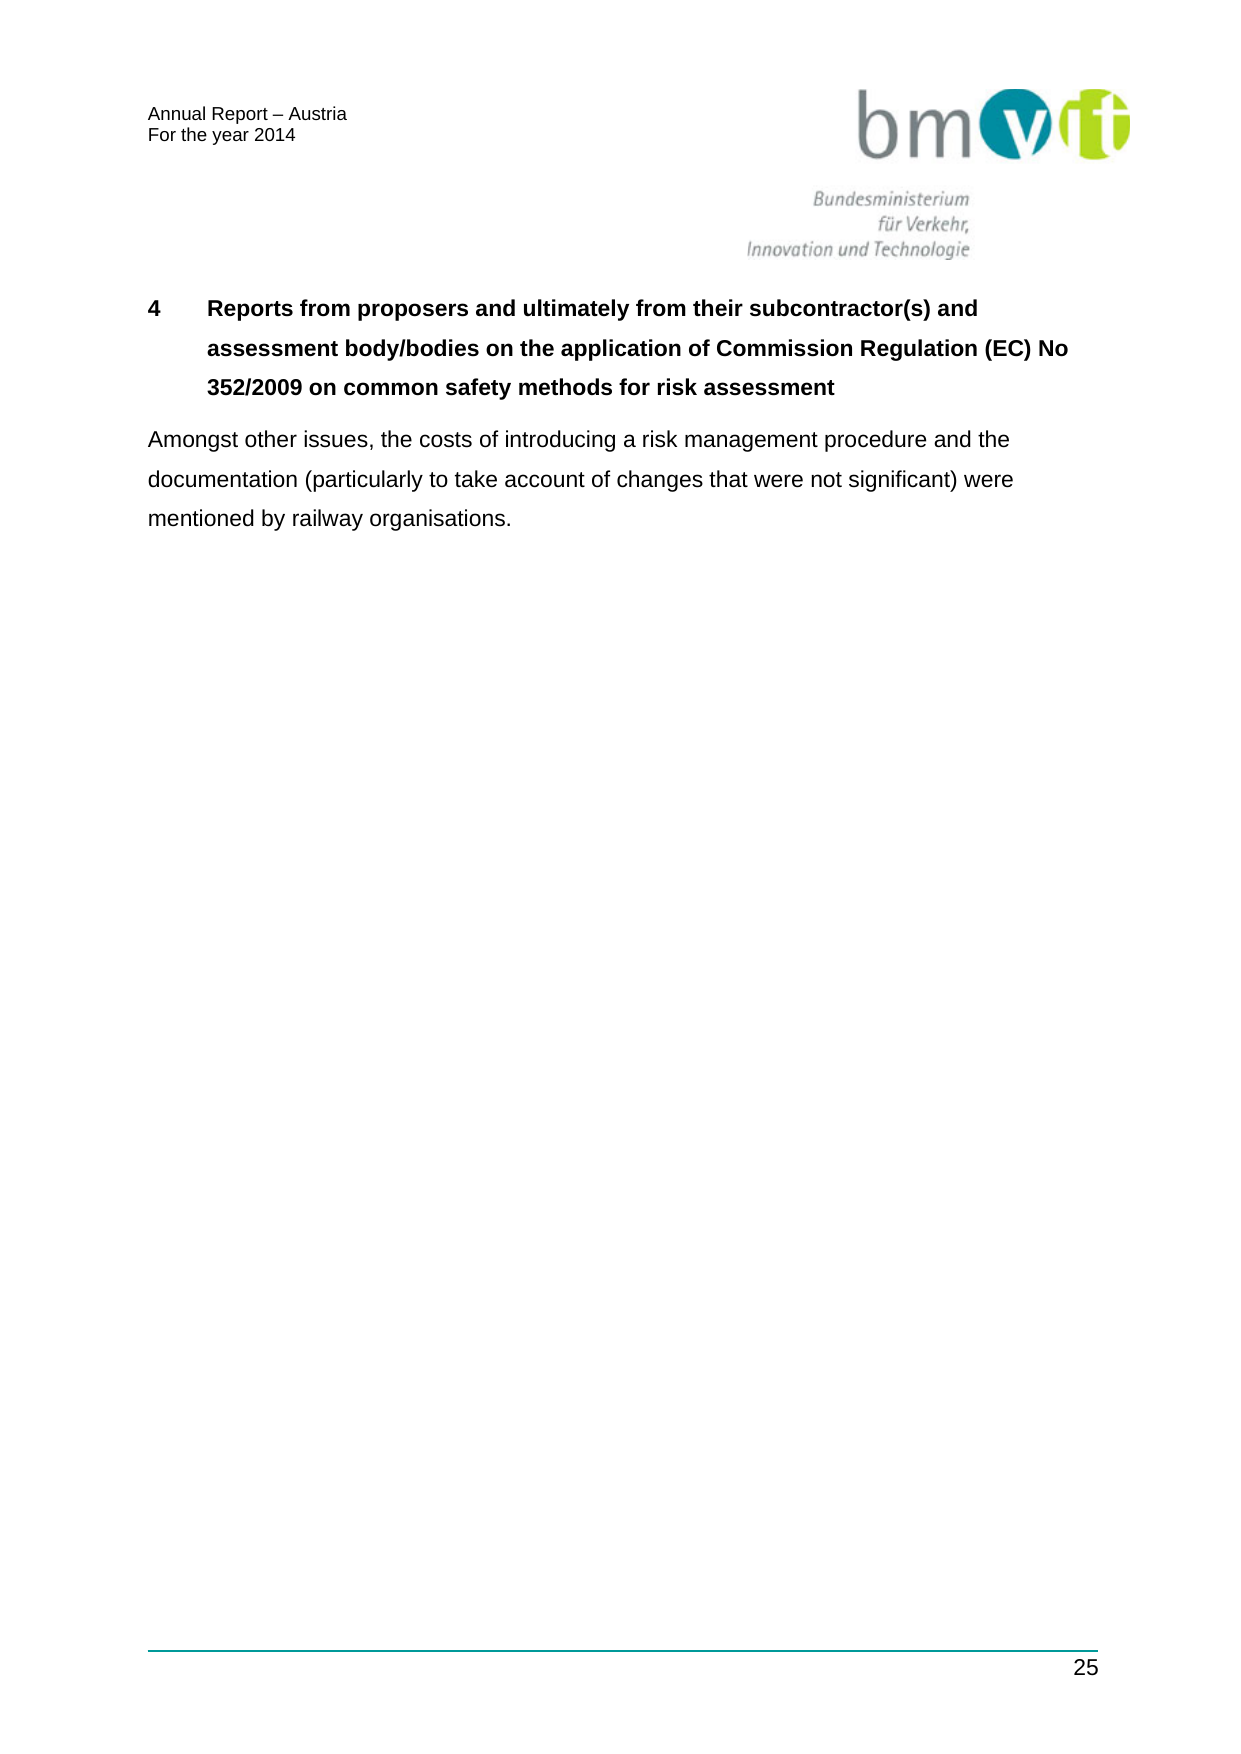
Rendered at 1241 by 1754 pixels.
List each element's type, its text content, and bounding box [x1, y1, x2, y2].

picture [747, 89, 1130, 260]
text Reports from proposers and ultimately from their subcontractor(s) and assessment body/bodies on the application of Commission Regulation (EC) No 352/2009 on common safety methods for risk assessment [148, 295, 1098, 401]
text Amongst other issues, the costs of introducing a risk management procedure and the documentation (particularly to take account of changes that were not significant) were mentioned by railway organisations. [148, 426, 1098, 532]
